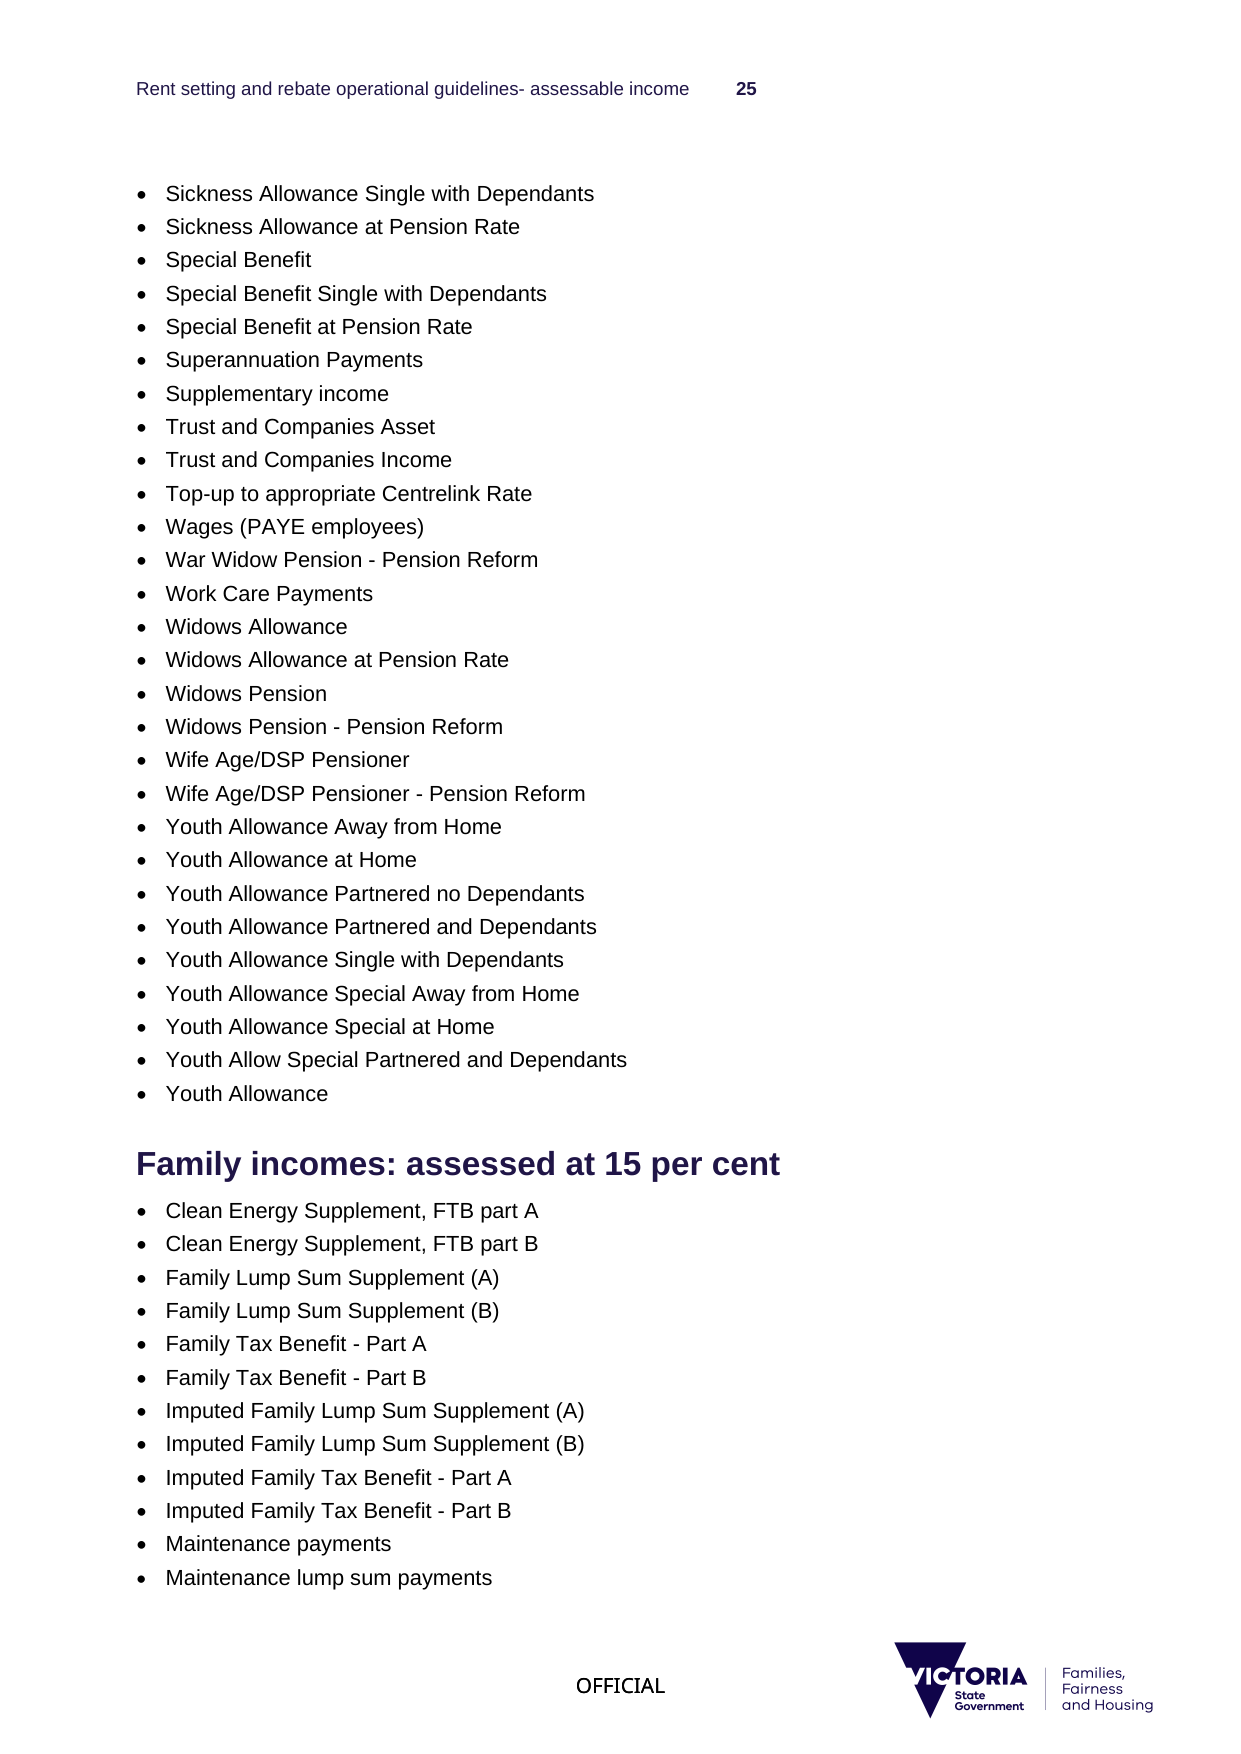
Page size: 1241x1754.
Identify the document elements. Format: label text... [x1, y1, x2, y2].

text Special Benefit at Pension Rate [136, 311, 1104, 340]
text Wife Age/DSP Pensioner - Pension Reform [136, 777, 1104, 806]
text War Widow Pension - Pension Reform [136, 544, 1104, 573]
text Clean Energy Supplement, FTB part A [136, 1195, 1104, 1224]
text Youth Allowance Partnered no Dependants [136, 877, 1104, 906]
text Imputed Family Tax Benefit - Part B [136, 1495, 1104, 1524]
text Family Tax Benefit - Part A [136, 1328, 1104, 1357]
text Youth Allowance [136, 1077, 1104, 1106]
text Top-up to appropriate Centrelink Rate [136, 477, 1104, 506]
text Youth Allowance Away from Home [136, 811, 1104, 840]
text Work Care Payments [136, 577, 1104, 606]
text Family Lump Sum Supplement (B) [136, 1295, 1104, 1324]
text Wages (PAYE employees) [136, 511, 1104, 540]
picture [0, 1588, 1241, 1754]
text Imputed Family Tax Benefit - Part A [136, 1461, 1104, 1491]
text Clean Energy Supplement, FTB part B [136, 1228, 1104, 1257]
text Trust and Companies Income [136, 444, 1104, 473]
text Maintenance lump sum payments [136, 1561, 1104, 1591]
text Imputed Family Lump Sum Supplement (B) [136, 1428, 1104, 1457]
text Superannuation Payments [136, 344, 1104, 373]
text Widows Allowance [136, 611, 1104, 640]
text Youth Allowance Partnered and Dependants [136, 911, 1104, 940]
text Youth Allowance Special at Home [136, 1011, 1104, 1040]
text Family Lump Sum Supplement (A) [136, 1261, 1104, 1291]
text Youth Allowance Single with Dependants [136, 944, 1104, 973]
text Supplementary income [136, 377, 1104, 406]
text Family Tax Benefit - Part B [136, 1361, 1104, 1391]
text Youth Allowance Special Away from Home [136, 977, 1104, 1006]
text Youth Allowance at Home [136, 844, 1104, 873]
text Imputed Family Lump Sum Supplement (A) [136, 1395, 1104, 1424]
text Widows Allowance at Pension Rate [136, 644, 1104, 673]
text Special Benefit Single with Dependants [136, 277, 1104, 306]
subtitle Family incomes: assessed at 15 per cent [136, 1144, 1104, 1182]
text Sickness Allowance Single with Dependants [136, 177, 1104, 206]
text Widows Pension [136, 677, 1104, 706]
text Trust and Companies Asset [136, 411, 1104, 440]
text Maintenance payments [136, 1528, 1104, 1557]
text Youth Allow Special Partnered and Dependants [136, 1044, 1104, 1073]
text Wife Age/DSP Pensioner [136, 744, 1104, 773]
text Special Benefit [136, 244, 1104, 273]
text Widows Pension - Pension Reform [136, 711, 1104, 740]
text Sickness Allowance at Pension Rate [136, 211, 1104, 240]
